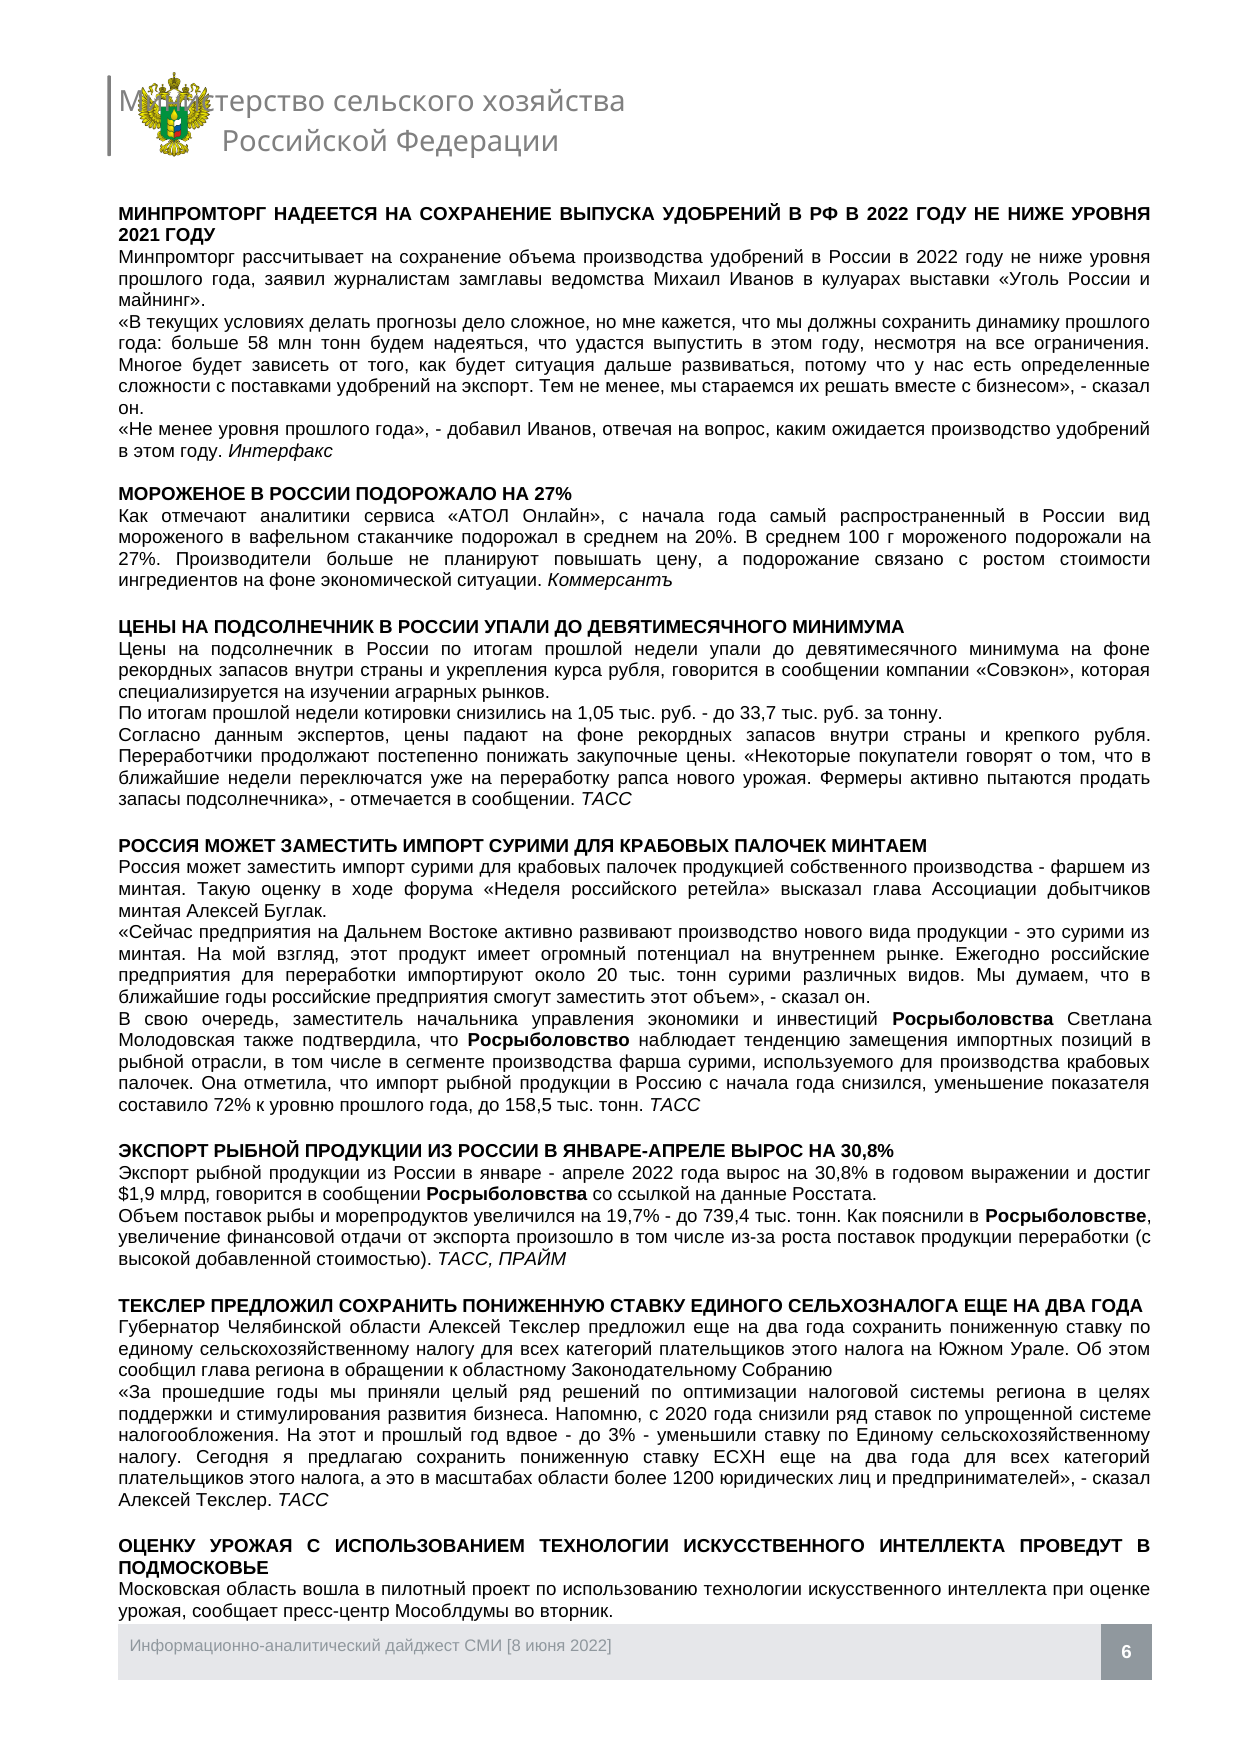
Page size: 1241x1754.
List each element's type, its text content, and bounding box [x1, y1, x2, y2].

text МОРОЖЕНОЕ В РОССИИ ПОДОРОЖАЛО НА 27% [118, 483, 1152, 504]
text Цены на подсолнечник в России по итогам прошлой недели упали до девятимесячного минимума на фоне рекордных запасов внутри страны и укрепления курса рубля, говорится в сообщении компании «Совэкон», которая специализируется на изучении аграрных рынков. [118, 637, 1152, 702]
text ТЕКСЛЕР ПРЕДЛОЖИЛ СОХРАНИТЬ ПОНИЖЕННУЮ СТАВКУ ЕДИНОГО СЕЛЬХОЗНАЛОГА ЕЩЕ НА ДВА ГОДА [118, 1294, 1152, 1316]
text Объем поставок рыбы и морепродуктов увеличился на 19,7% - до 739,4 тыс. тонн. Как пояснили в Росрыболовстве, увеличение финансовой отдачи от экспорта произошло в том числе из-за роста поставок продукции переработки (с высокой добавленной стоимостью). ТАСС, ПРАЙМ [118, 1205, 1152, 1269]
text Минпромторг рассчитывает на сохранение объема производства удобрений в России в 2022 году не ниже уровня прошлого года, заявил журналистам замглавы ведомства Михаил Иванов в кулуарах выставки «Уголь России и майнинг». [118, 246, 1152, 310]
text Согласно данным экспертов, цены падают на фоне рекордных запасов внутри страны и крепкого рубля. Переработчики продолжают постепенно понижать закупочные цены. «Некоторые покупатели говорят о том, что в ближайшие недели переключатся уже на переработку рапса нового урожая. Фермеры активно пытаются продать запасы подсолнечника», - отмечается в сообщении. ТАСС [118, 723, 1152, 810]
text ОЦЕНКУ УРОЖАЯ С ИСПОЛЬЗОВАНИЕМ ТЕХНОЛОГИИ ИСКУССТВЕННОГО ИНТЕЛЛЕКТА ПРОВЕДУТ В ПОДМОСКОВЬЕ [118, 1535, 1152, 1578]
text Россия может заместить импорт сурими для крабовых палочек продукцией собственного производства - фаршем из минтая. Такую оценку в ходе форума «Неделя российского ретейла» высказал глава Ассоциации добытчиков минтая Алексей Буглак. [118, 856, 1152, 921]
text «В текущих условиях делать прогнозы дело сложное, но мне кажется, что мы должны сохранить динамику прошлого года: больше 58 млн тонн будем надеяться, что удастся выпустить в этом году, несмотря на все ограничения. Многое будет зависеть от того, как будет ситуация дальше развиваться, потому что у нас есть определенные сложности с поставками удобрений на экспорт. Тем не менее, мы стараемся их решать вместе с бизнесом», - сказал он. [118, 310, 1152, 418]
text «За прошедшие годы мы приняли целый ряд решений по оптимизации налоговой системы региона в целях поддержки и стимулирования развития бизнеса. Напомню, с 2020 года снизили ряд ставок по упрощенной системе налогообложения. На этот и прошлый год вдвое - до 3% - уменьшили ставку по Единому сельскохозяйственному налогу. Сегодня я предлагаю сохранить пониженную ставку ЕСХН еще на два года для всех категорий плательщиков этого налога, а это в масштабах области более 1200 юридических лиц и предпринимателей», - сказал Алексей Текслер. ТАСС [118, 1381, 1152, 1510]
picture [137, 72, 211, 157]
text ЭКСПОРТ РЫБНОЙ ПРОДУКЦИИ ИЗ РОССИИ В ЯНВАРЕ-АПРЕЛЕ ВЫРОС НА 30,8% [118, 1140, 1152, 1162]
text Как отмечают аналитики сервиса «АТОЛ Онлайн», с начала года самый распространенный в России вид мороженого в вафельном стаканчике подорожал в среднем на 20%. В среднем 100 г мороженого подорожали на 27%. Производители больше не планируют повышать цену, а подорожание связано с ростом стоимости ингредиентов на фоне экономической ситуации. Коммерсантъ [118, 504, 1152, 591]
text Московская область вошла в пилотный проект по использованию технологии искусственного интеллекта при оценке урожая, сообщает пресс-центр Мособлдумы во вторник. [118, 1578, 1152, 1621]
text РОССИЯ МОЖЕТ ЗАМЕСТИТЬ ИМПОРТ СУРИМИ ДЛЯ КРАБОВЫХ ПАЛОЧЕК МИНТАЕМ [118, 835, 1152, 856]
text В свою очередь, заместитель начальника управления экономики и инвестиций Росрыболовства Светлана Молодовская также подтвердила, что Росрыболовство наблюдает тенденцию замещения импортных позиций в рыбной отрасли, в том числе в сегменте производства фарша сурими, используемого для производства крабовых палочек. Она отметила, что импорт рыбной продукции в Россию с начала года снизился, уменьшение показателя составило 72% к уровню прошлого года, до 158,5 тыс. тонн. ТАСС [118, 1007, 1152, 1115]
text ЦЕНЫ НА ПОДСОЛНЕЧНИК В РОССИИ УПАЛИ ДО ДЕВЯТИМЕСЯЧНОГО МИНИМУМА [118, 616, 1152, 637]
text По итогам прошлой недели котировки снизились на 1,05 тыс. руб. - до 33,7 тыс. руб. за тонну. [118, 702, 1152, 723]
text Экспорт рыбной продукции из России в январе - апреле 2022 года вырос на 30,8% в годовом выражении и достиг $1,9 млрд, говорится в сообщении Росрыболовства со ссылкой на данные Росстата. [118, 1162, 1152, 1205]
text «Сейчас предприятия на Дальнем Востоке активно развивают производство нового вида продукции - это сурими из минтая. На мой взгляд, этот продукт имеет огромный потенциал на внутреннем рынке. Ежегодно российские предприятия для переработки импортируют около 20 тыс. тонн сурими различных видов. Мы думаем, что в ближайшие годы российские предприятия смогут заместить этот объем», - сказал он. [118, 921, 1152, 1007]
picture [204, 97, 211, 109]
text Губернатор Челябинской области Алексей Текслер предложил еще на два года сохранить пониженную ставку по единому сельскохозяйственному налогу для всех категорий плательщиков этого налога на Южном Урале. Об этом сообщил глава региона в обращении к областному Законодательному Собранию [118, 1316, 1152, 1381]
text МИНПРОМТОРГ НАДЕЕТСЯ НА СОХРАНЕНИЕ ВЫПУСКА УДОБРЕНИЙ В РФ В 2022 ГОДУ НЕ НИЖЕ УРОВНЯ 2021 ГОДУ [118, 203, 1152, 246]
text «Не менее уровня прошлого года», - добавил Иванов, отвечая на вопрос, каким ожидается производство удобрений в этом году. Интерфакс [118, 418, 1152, 461]
